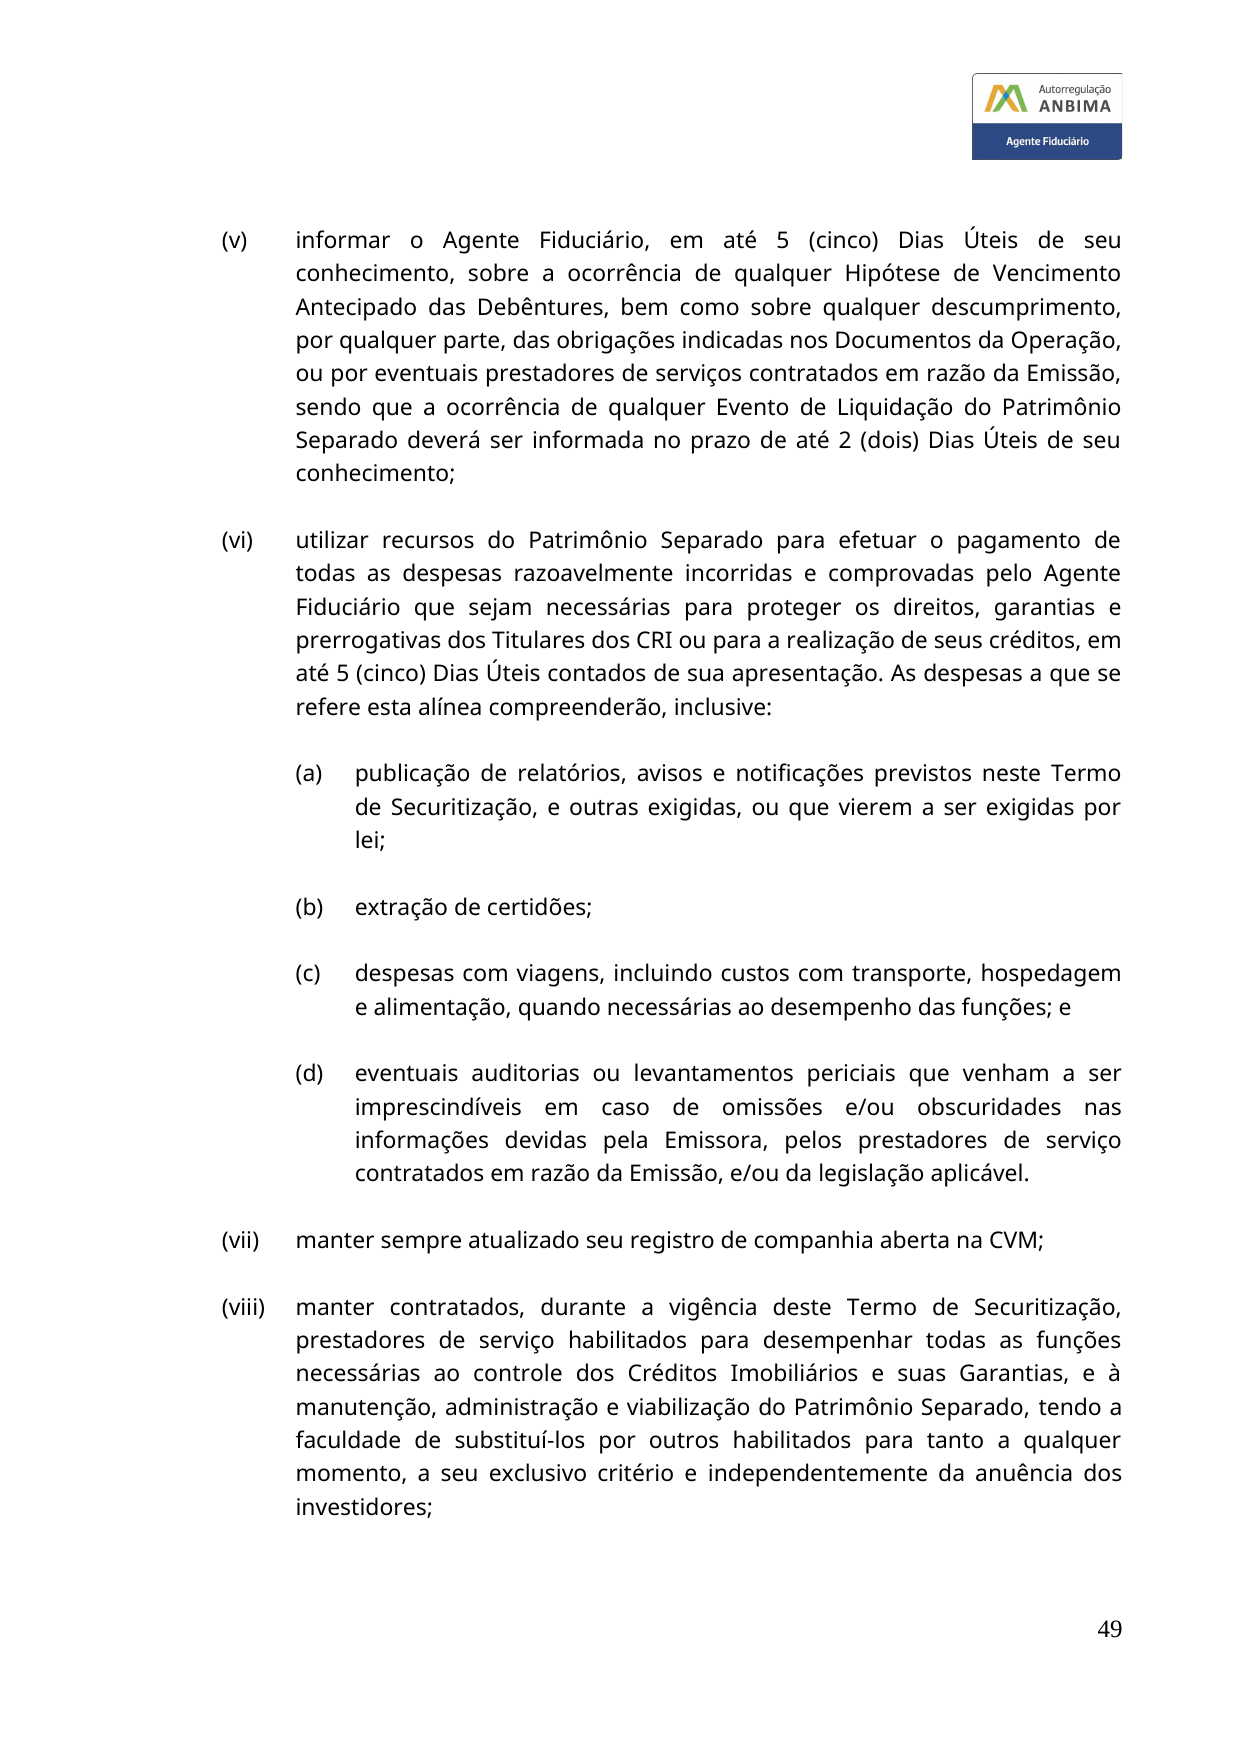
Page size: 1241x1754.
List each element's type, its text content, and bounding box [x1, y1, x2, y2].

list publicação de relatórios, avisos e notificações previstos neste Termo de Securitização, e outras exigidas, ou que vierem a ser exigidas por lei; [295, 755, 1122, 855]
list manter contratados, durante a vigência deste Termo de Securitização, prestadores de serviço habilitados para desempenhar todas as funções necessárias ao controle dos Créditos Imobiliários e suas Garantias, e à manutenção, administração e viabilização do Patrimônio Separado, tendo a faculdade de substituí-los por outros habilitados para tanto a qualquer momento, a seu exclusivo critério e independentemente da anuência dos investidores; [222, 1288, 1122, 1522]
list manter sempre atualizado seu registro de companhia aberta na CVM; [222, 1222, 1122, 1255]
list extração de certidões; [295, 888, 1122, 922]
list utilizar recursos do Patrimônio Separado para efetuar o pagamento de todas as despesas razoavelmente incorridas e comprovadas pelo Agente Fiduciário que sejam necessárias para proteger os direitos, garantias e prerrogativas dos Titulares dos CRI ou para a realização de seus créditos, em até 5 (cinco) Dias Úteis contados de sua apresentação. As despesas a que se refere esta alínea compreenderão, inclusive: [222, 522, 1122, 722]
list eventuais auditorias ou levantamentos periciais que venham a ser imprescindíveis em caso de omissões e/ou obscuridades nas informações devidas pela Emissora, pelos prestadores de serviço contratados em razão da Emissão, e/ou da legislação aplicável. [295, 1055, 1122, 1188]
list despesas com viagens, incluindo custos com transporte, hospedagem e alimentação, quando necessárias ao desempenho das funções; e [295, 955, 1122, 1022]
list informar o Agente Fiduciário, em até 5 (cinco) Dias Úteis de seu conhecimento, sobre a ocorrência de qualquer Hipótese de Vencimento Antecipado das Debêntures, bem como sobre qualquer descumprimento, por qualquer parte, das obrigações indicadas nos Documentos da Operação, ou por eventuais prestadores de serviços contratados em razão da Emissão, sendo que a ocorrência de qualquer Evento de Liquidação do Patrimônio Separado deverá ser informada no prazo de até 2 (dois) Dias Úteis de seu conhecimento; [222, 222, 1122, 488]
picture [972, 73, 1123, 160]
